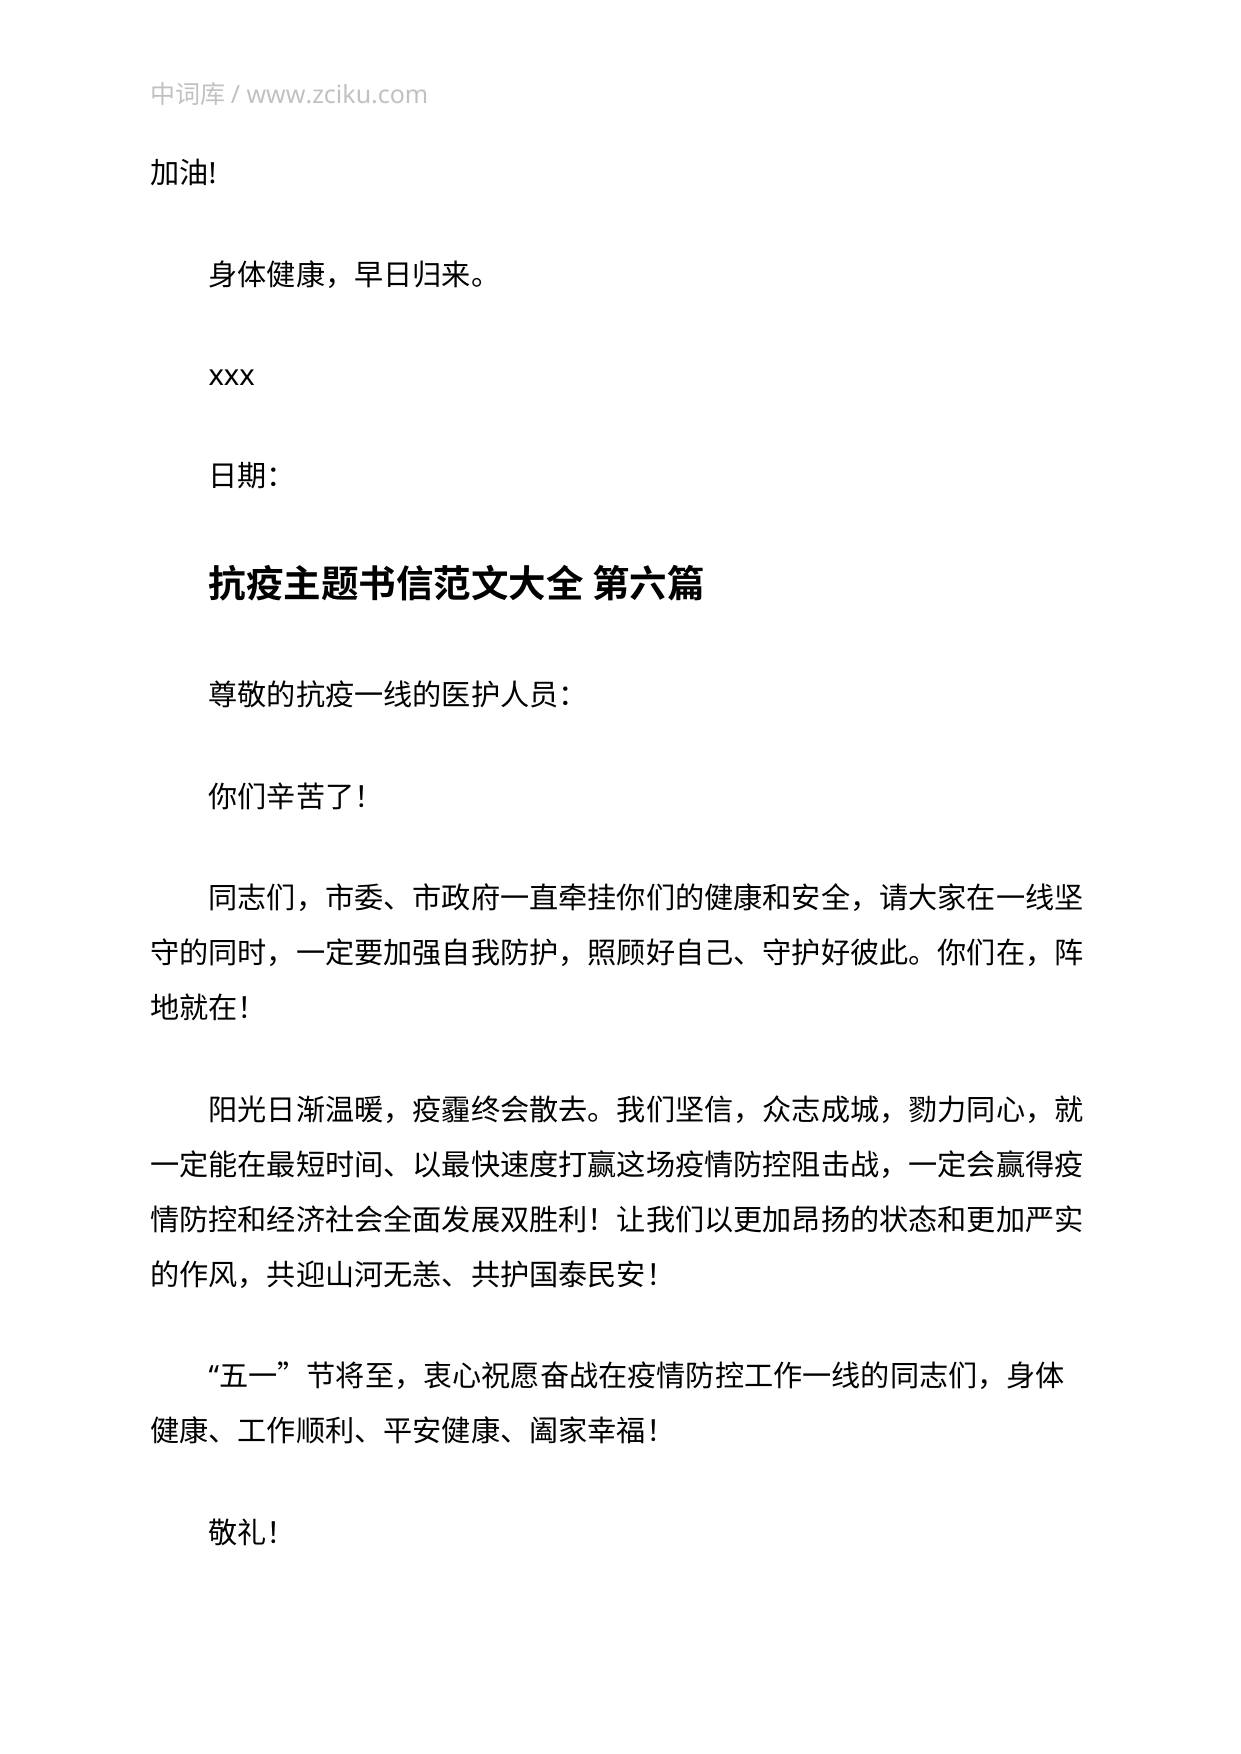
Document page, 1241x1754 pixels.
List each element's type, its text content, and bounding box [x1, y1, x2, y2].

text 身体健康，早日归来。 [150, 252, 1090, 294]
text 日期： [150, 452, 1090, 494]
text 你们辛苦了！ [150, 773, 1090, 815]
text 抗疫主题书信范文大全 第六篇 [150, 554, 1090, 608]
text 尊敬的抗疫一线的医护人员： [150, 671, 1090, 714]
text xxx [150, 354, 1090, 393]
text 阳光日渐温暖，疫霾终会散去。我们坚信，众志成城，勠力同心，就一定能在最短时间、以最快速度打赢这场疫情防控阻击战，一定会赢得疫情防控和经济社会全面发展双胜利！让我们以更加昂扬的状态和更加严实的作风，共迎山河无恙、共护国泰民安！ [150, 1086, 1090, 1293]
text 同志们，市委、市政府一直牵挂你们的健康和安全，请大家在一线坚守的同时，一定要加强自我防护，照顾好自己、守护好彼此。你们在，阵地就在！ [150, 875, 1090, 1027]
text 敬礼！ [150, 1510, 1090, 1552]
text “五一”节将至，衷心祝愿奋战在疫情防控工作一线的同志们，身体健康、工作顺利、平安健康、阖家幸福！ [150, 1353, 1090, 1450]
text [150, 150, 1090, 192]
